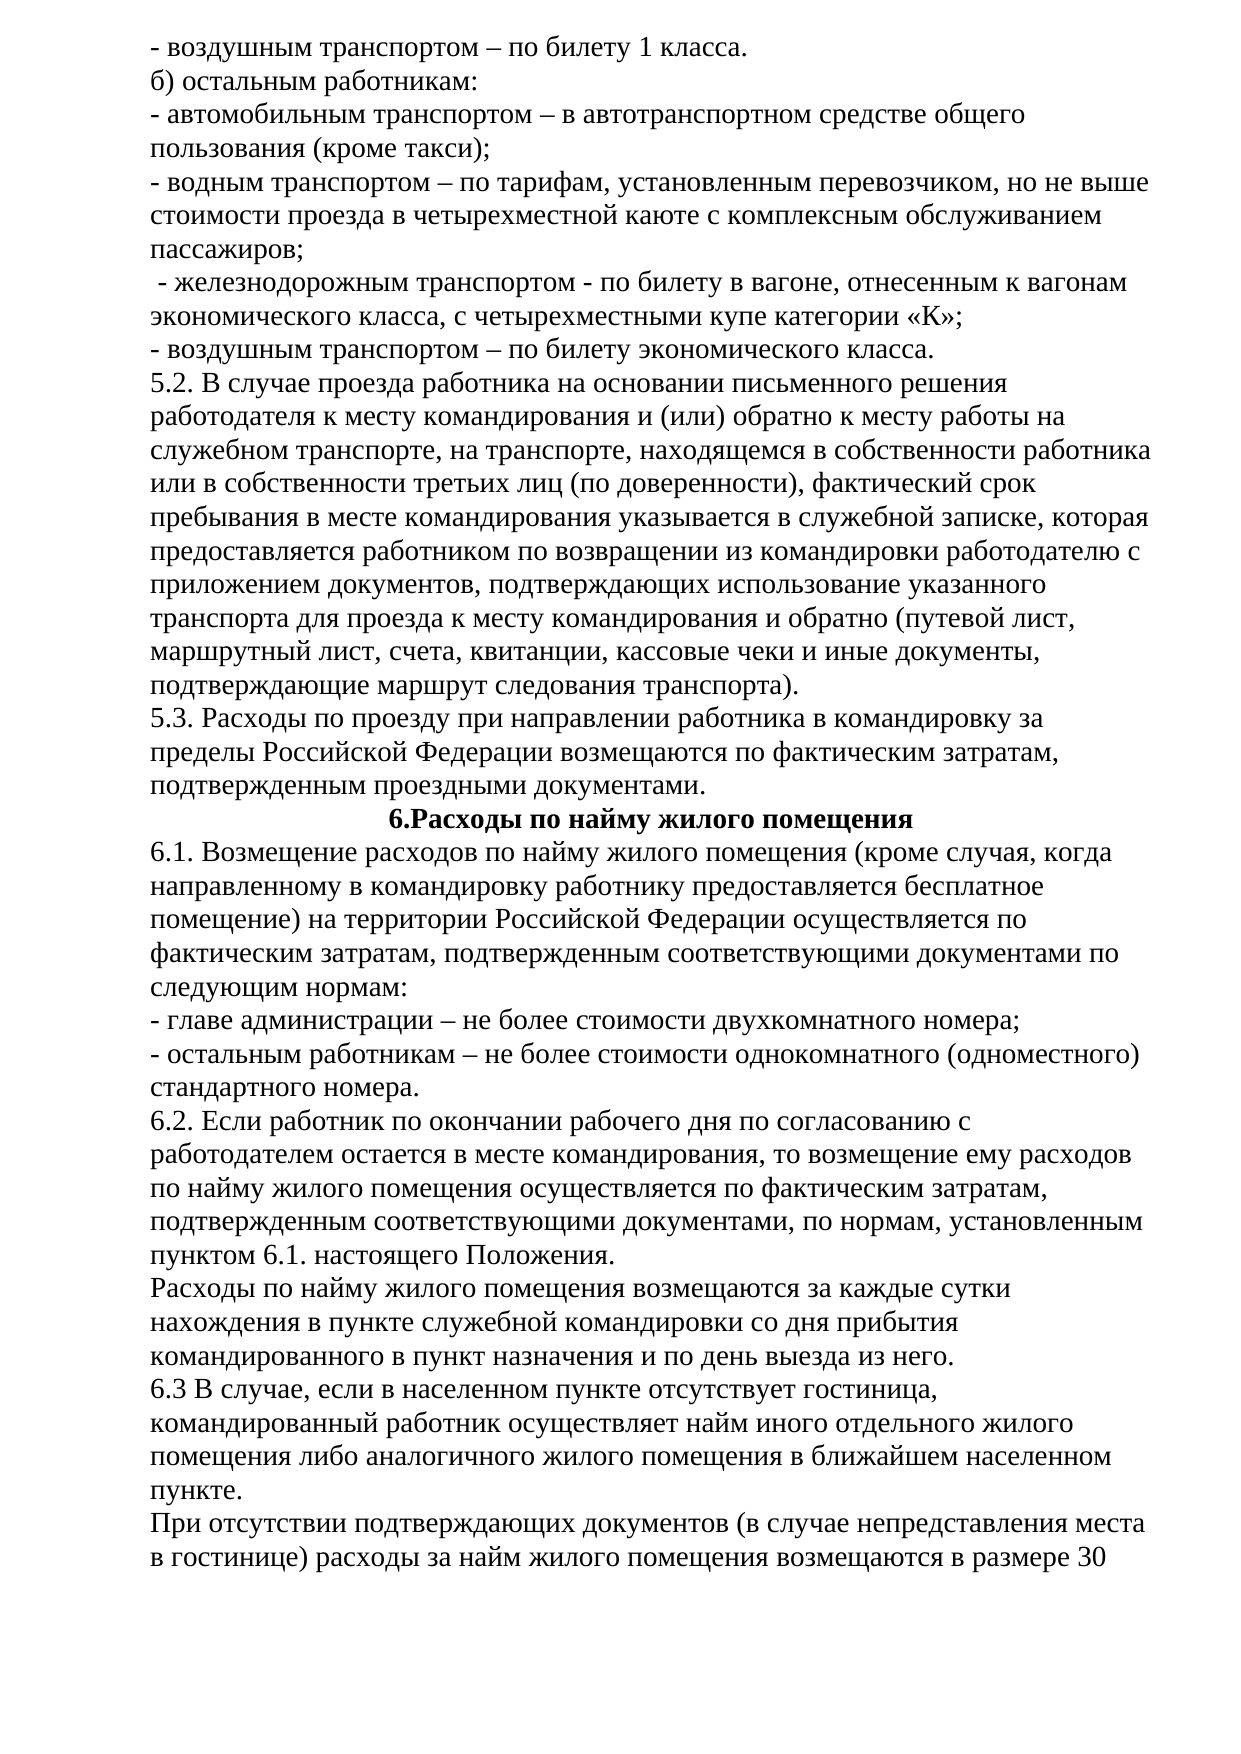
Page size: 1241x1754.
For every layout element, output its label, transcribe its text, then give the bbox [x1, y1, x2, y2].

text 6.Расходы по найму жилого помещения [150, 801, 1152, 834]
text - воздушным транспортом – по билету 1 класса. [150, 29, 1152, 63]
text 6.3 В случае, если в населенном пункте отсутствует гостиница, командированный работник осуществляет найм иного отдельного жилого помещения либо аналогичного жилого помещения в ближайшем населенном пункте. [150, 1371, 1152, 1505]
text - водным транспортом – по тарифам, установленным перевозчиком, но не выше стоимости проезда в четырехместной каюте с комплексным обслуживанием пассажиров; [150, 164, 1152, 264]
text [150, 1505, 1152, 1572]
text - железнодорожным транспортом - по билету в вагоне, отнесенным к вагонам экономического класса, с четырехместными купе категории «К»; [150, 264, 1152, 331]
text - остальным работникам – не более стоимости однокомнатного (одноместного) стандартного номера. [150, 1036, 1152, 1103]
text 6.1. Возмещение расходов по найму жилого помещения (кроме случая, когда направленному в командировку работнику предоставляется бесплатное помещение) на территории Российской Федерации осуществляется по фактическим затратам, подтвержденным соответствующими документами по следующим нормам: [150, 834, 1152, 1002]
text 5.2. В случае проезда работника на основании письменного решения работодателя к месту командирования и (или) обратно к месту работы на служебном транспорте, на транспорте, находящемся в собственности работника или в собственности третьих лиц (по доверенности), фактический срок пребывания в месте командирования указывается в служебной записке, которая предоставляется работником по возвращении из командировки работодателю с приложением документов, подтверждающих использование указанного транспорта для проезда к месту командирования и обратно (путевой лист, маршрутный лист, счета, квитанции, кассовые чеки и иные документы, подтверждающие маршрут следования транспорта). [150, 365, 1152, 700]
text - воздушным транспортом – по билету экономического класса. [150, 331, 1152, 365]
text 6.2. Если работник по окончании рабочего дня по согласованию с работодателем остается в месте командирования, то возмещение ему расходов по найму жилого помещения осуществляется по фактическим затратам, подтвержденным соответствующими документами, по нормам, установленным пунктом 6.1. настоящего Положения. [150, 1103, 1152, 1271]
text 5.3. Расходы по проезду при направлении работника в командировку за пределы Российской Федерации возмещаются по фактическим затратам, подтвержденным проездными документами. [150, 700, 1152, 801]
text - главе администрации – не более стоимости двухкомнатного номера; [150, 1002, 1152, 1036]
text - автомобильным транспортом – в автотранспортном средстве общего пользования (кроме такси); [150, 97, 1152, 164]
text Расходы по найму жилого помещения возмещаются за каждые сутки нахождения в пункте служебной командировки со дня прибытия командированного в пункт назначения и по день выезда из него. [150, 1271, 1152, 1371]
text б) остальным работникам: [150, 63, 1152, 97]
